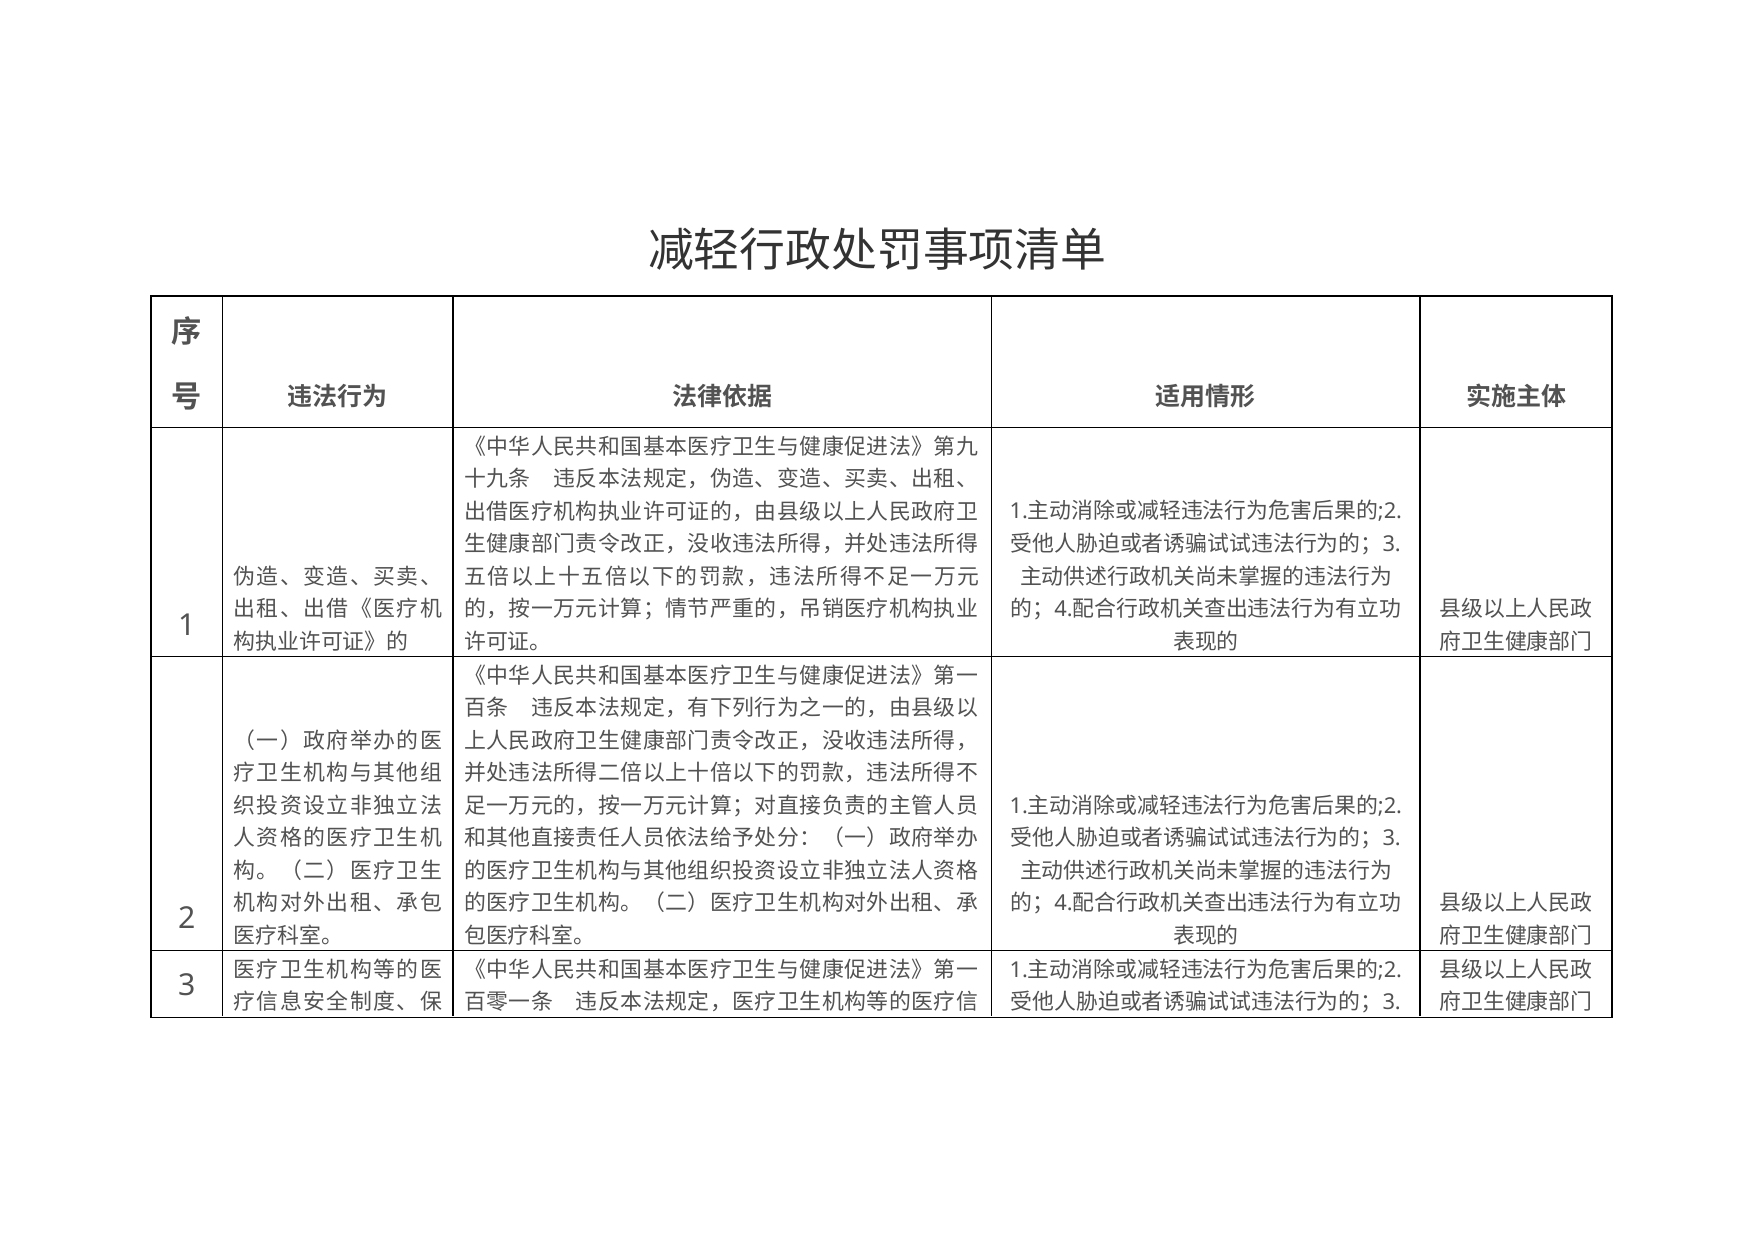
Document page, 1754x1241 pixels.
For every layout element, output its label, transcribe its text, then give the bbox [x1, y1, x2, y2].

table_header 序号 [152, 297, 222, 427]
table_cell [454, 951, 991, 1016]
table_cell 县级以上人民政府卫生健康部门 [1421, 657, 1611, 950]
table_header 违法行为 [223, 297, 452, 427]
table_cell 县级以上人民政府卫生健康部门 [1421, 428, 1611, 656]
table_cell 1.主动消除或减轻违法行为危害后果的;2.受他人胁迫或者诱骗试试违法行为的；3.主动供述行政机关尚未掌握的违法行为的；4.配合行政机关查出违法行为有立功表现的 [992, 657, 1419, 950]
table_header 实施主体 [1421, 297, 1611, 427]
table_cell 《中华人民共和国基本医疗卫生与健康促进法》第九十九条 违反本法规定，伪造、变造、买卖、出租、出借医疗机构执业许可证的，由县级以上人民政府卫生健康部门责令改正，没收违法所得，并处违法所得五倍以上十五倍以下的罚款，违法所得不足一万元的，按一万元计算；情节严重的，吊销医疗机构执业许可证。 [454, 428, 991, 656]
table_header 适用情形 [992, 297, 1419, 427]
table_cell 3 [152, 951, 222, 1016]
table_cell （一）政府举办的医疗卫生机构与其他组织投资设立非独立法人资格的医疗卫生机构。（二）医疗卫生机构对外出租、承包医疗科室。 [223, 657, 452, 950]
table_cell 伪造、变造、买卖、出租、出借《医疗机构执业许可证》的 [223, 428, 452, 656]
table_cell 《中华人民共和国基本医疗卫生与健康促进法》第一百条 违反本法规定，有下列行为之一的，由县级以上人民政府卫生健康部门责令改正，没收违法所得，并处违法所得二倍以上十倍以下的罚款，违法所得不足一万元的，按一万元计算；对直接负责的主管人员和其他直接责任人员依法给予处分：（一）政府举办的医疗卫生机构与其他组织投资设立非独立法人资格的医疗卫生机构。（二）医疗卫生机构对外出租、承包医疗科室。 [454, 657, 991, 950]
table_cell 1 [152, 428, 222, 656]
table_cell 县级以上人民政府卫生健康部门 [1421, 951, 1611, 1016]
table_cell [992, 951, 1419, 1016]
text 减轻行政处罚事项清单 [150, 198, 1604, 295]
table_header 法律依据 [454, 297, 991, 427]
table_cell 1.主动消除或减轻违法行为危害后果的;2.受他人胁迫或者诱骗试试违法行为的；3.主动供述行政机关尚未掌握的违法行为的；4.配合行政机关查出违法行为有立功表现的 [992, 428, 1419, 656]
table_cell 2 [152, 657, 222, 950]
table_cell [223, 951, 452, 1016]
